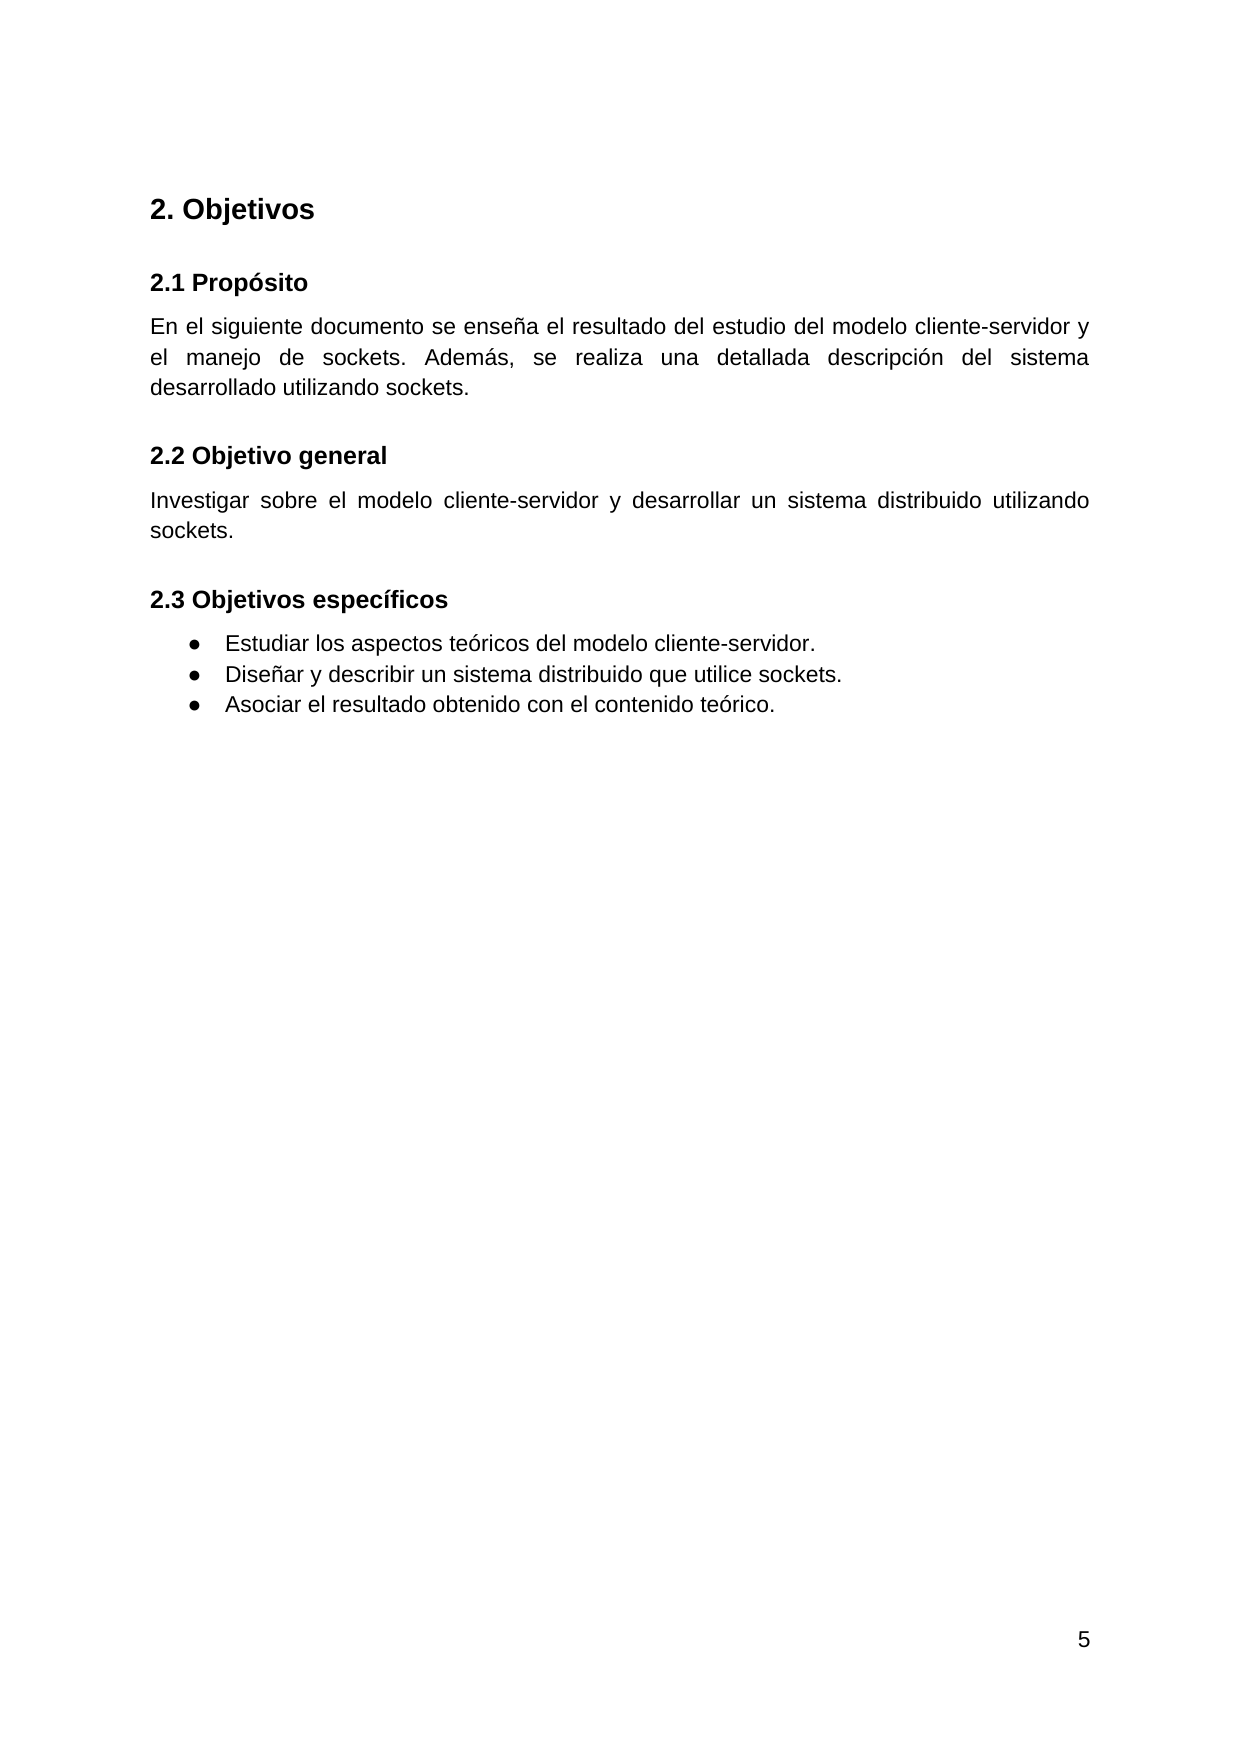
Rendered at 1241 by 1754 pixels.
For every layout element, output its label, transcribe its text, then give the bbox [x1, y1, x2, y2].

subtitle 2.3 Objetivos específicos [150, 585, 1090, 613]
subtitle 2.1 Propósito [150, 268, 1090, 296]
text Investigar sobre el modelo cliente-servidor y desarrollar un sistema distribuido utilizando sockets. [150, 487, 1090, 543]
subtitle 2.2 Objetivo general [150, 441, 1090, 470]
text En el siguiente documento se enseña el resultado del estudio del modelo cliente-servidor y el manejo de sockets. Además, se realiza una detallada descripción del sistema desarrollado utilizando sockets. [150, 313, 1090, 400]
list Diseñar y describir un sistema distribuido que utilice sockets. [187, 661, 1090, 687]
subtitle 2. Objetivos [150, 192, 1090, 225]
list Estudiar los aspectos teóricos del modelo cliente-servidor. [187, 630, 1090, 657]
list Asociar el resultado obtenido con el contenido teórico. [187, 691, 1090, 717]
